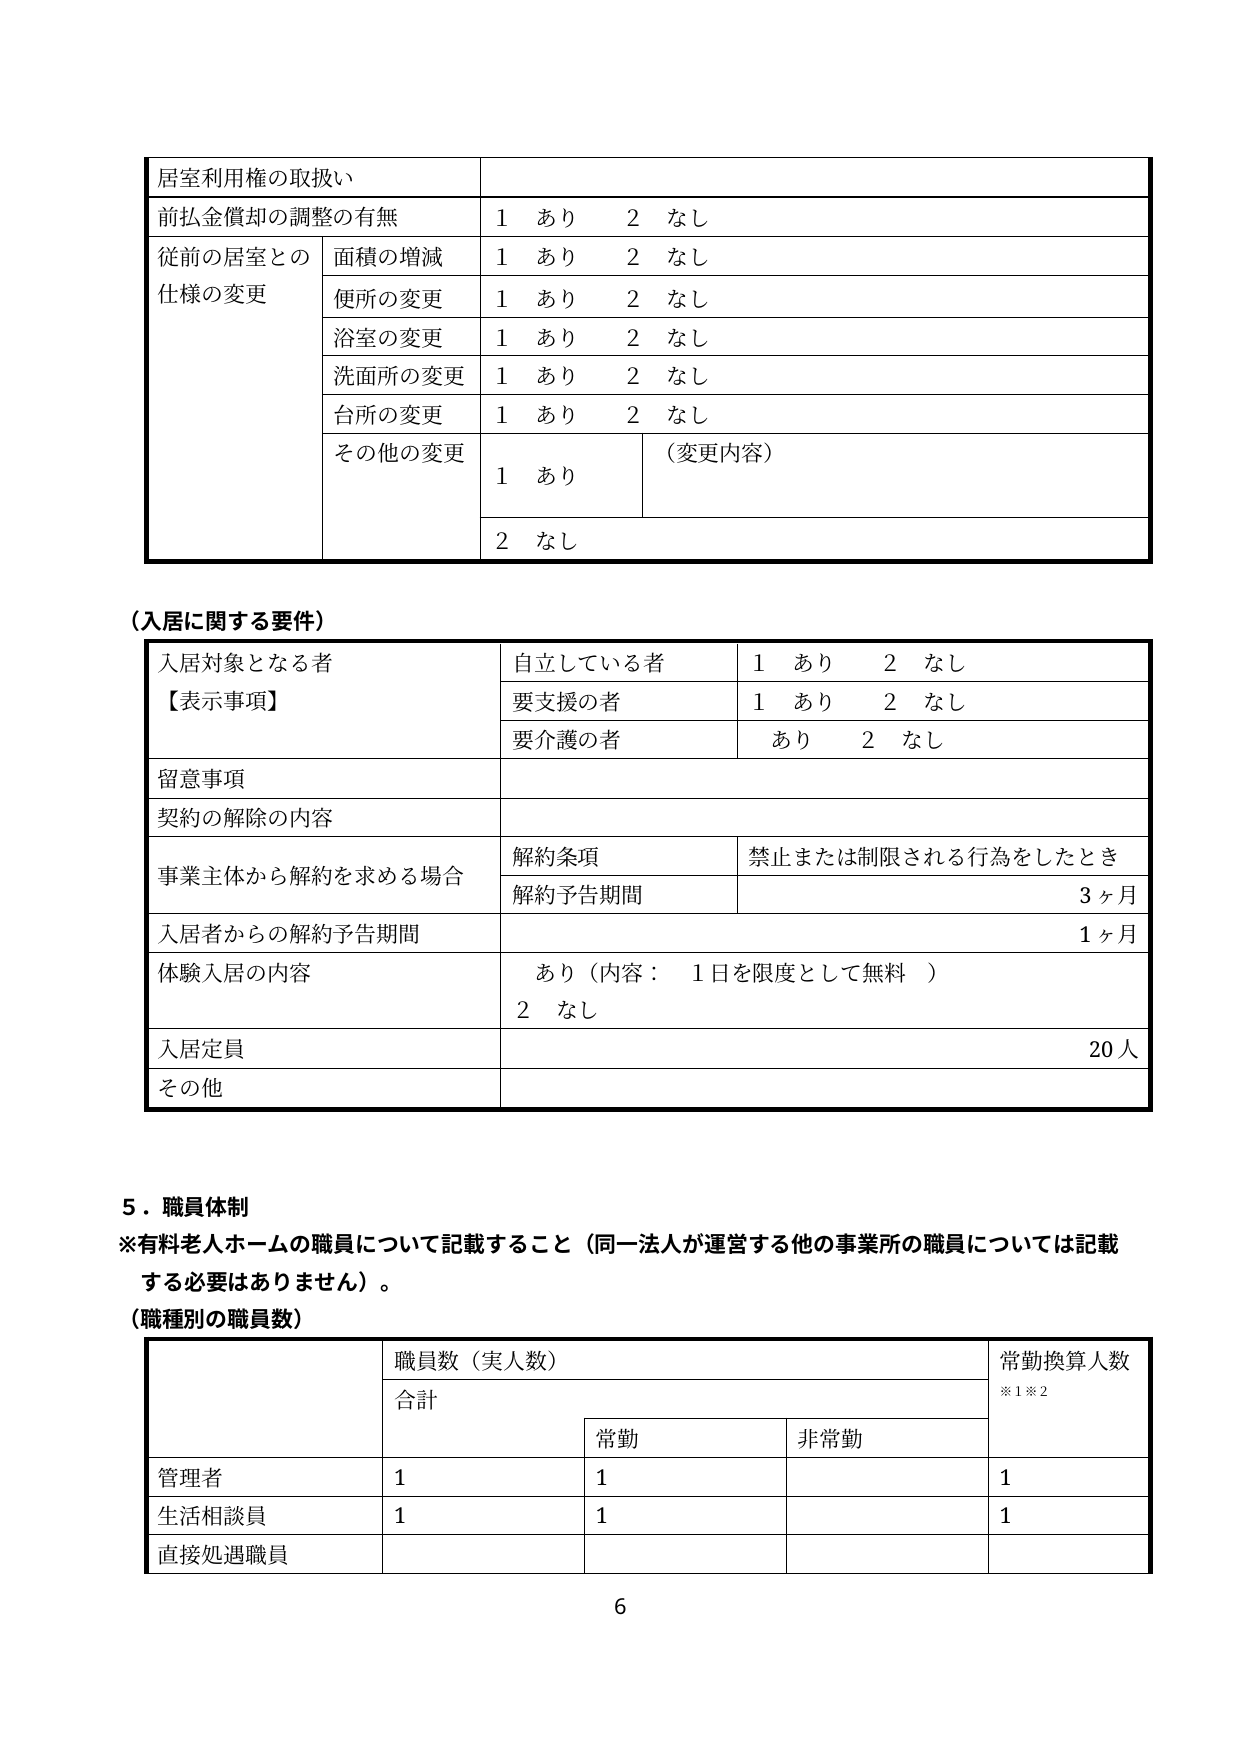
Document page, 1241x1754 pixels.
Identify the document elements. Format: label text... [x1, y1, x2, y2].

table_header １ あり ２ なし [738, 643, 1148, 681]
table_cell １ あり ２ なし [481, 395, 1148, 432]
table_cell 面積の増減 [323, 237, 480, 274]
table_cell 直接処遇職員 [149, 1535, 382, 1573]
table_cell 管理者 [149, 1458, 382, 1496]
table_cell 禁止または制限される行為をしたとき [738, 837, 1148, 875]
table_header 職員数（実人数） [383, 1341, 988, 1379]
table_cell [787, 1535, 988, 1573]
table_cell 体験入居の内容 [149, 953, 500, 1028]
table_cell 1ヶ月 [501, 914, 1148, 952]
table_cell 1 [989, 1458, 1148, 1496]
table_cell 入居定員 [149, 1029, 500, 1067]
table_cell [989, 1535, 1148, 1573]
text （入居に関する要件） [118, 601, 1122, 639]
table_cell [383, 1535, 584, 1573]
table_cell １ あり ２ なし [481, 318, 1148, 355]
table_cell 3ヶ月 [738, 876, 1148, 913]
table_cell 合計 [383, 1380, 988, 1417]
table_cell 非常勤 [787, 1419, 988, 1457]
table_cell 常勤 [585, 1419, 786, 1457]
table_cell １ あり ２ なし [481, 237, 1148, 274]
table_cell （変更内容） [643, 434, 1148, 517]
table_cell 浴室の変更 [323, 318, 480, 355]
table_cell 1 [585, 1497, 786, 1534]
table_cell 入居者からの解約予告期間 [149, 914, 500, 952]
table_cell あり ２ なし [738, 721, 1148, 758]
table_cell 解約予告期間 [501, 876, 737, 913]
table_cell １ あり [481, 434, 642, 517]
table_header [149, 1341, 382, 1457]
table_header 入居対象となる者 【表示事項】 [149, 643, 500, 758]
table_cell 契約の解除の内容 [149, 799, 500, 836]
table_cell 居室利用権の取扱い [149, 158, 480, 196]
table_cell 従前の居室との仕様の変更 [149, 237, 322, 559]
table_cell １ あり ２ なし [738, 682, 1148, 719]
text ５．職員体制 [118, 1187, 1122, 1224]
table_cell 1 [585, 1458, 786, 1496]
table_cell 前払金償却の調整の有無 [149, 198, 480, 236]
table_cell その他の変更 [323, 434, 480, 559]
table_cell 要支援の者 [501, 682, 737, 719]
table_cell [585, 1535, 786, 1573]
table_cell [787, 1458, 988, 1496]
table_header 自立している者 [501, 643, 737, 681]
table_cell 1 [383, 1497, 584, 1534]
table_cell [501, 799, 1148, 836]
table_cell 20人 [501, 1029, 1148, 1067]
table_cell 要介護の者 [501, 721, 737, 758]
table_cell １ あり ２ なし [481, 198, 1148, 236]
table_cell １ あり ２ なし [481, 276, 1148, 317]
text ※有料老人ホームの職員について記載すること（同一法人が運営する他の事業所の職員については記載する必要はありません）。 [118, 1224, 1122, 1299]
table_cell 事業主体から解約を求める場合 [149, 837, 500, 913]
table_cell [383, 1420, 584, 1457]
text （職種別の職員数） [118, 1299, 1122, 1337]
table_header 常勤換算人数※１※２ [989, 1341, 1148, 1457]
table_cell 便所の変更 [323, 276, 480, 317]
table_cell １ あり ２ なし [481, 356, 1148, 394]
table_cell その他 [149, 1069, 500, 1107]
table_cell 解約条項 [501, 837, 737, 875]
table_cell 生活相談員 [149, 1497, 382, 1534]
table_cell 1 [383, 1458, 584, 1496]
table_cell あり（内容： １日を限度として無料 ） ２ なし [501, 953, 1148, 1028]
table_cell 洗面所の変更 [323, 356, 480, 394]
table_cell 台所の変更 [323, 395, 480, 432]
table_cell [481, 158, 1148, 196]
table_cell ２ なし [481, 518, 1148, 559]
table_cell [501, 1069, 1148, 1107]
table_cell 留意事項 [149, 759, 500, 798]
table_cell [787, 1497, 988, 1534]
table_cell 1 [989, 1497, 1148, 1534]
table_cell [501, 759, 1148, 798]
